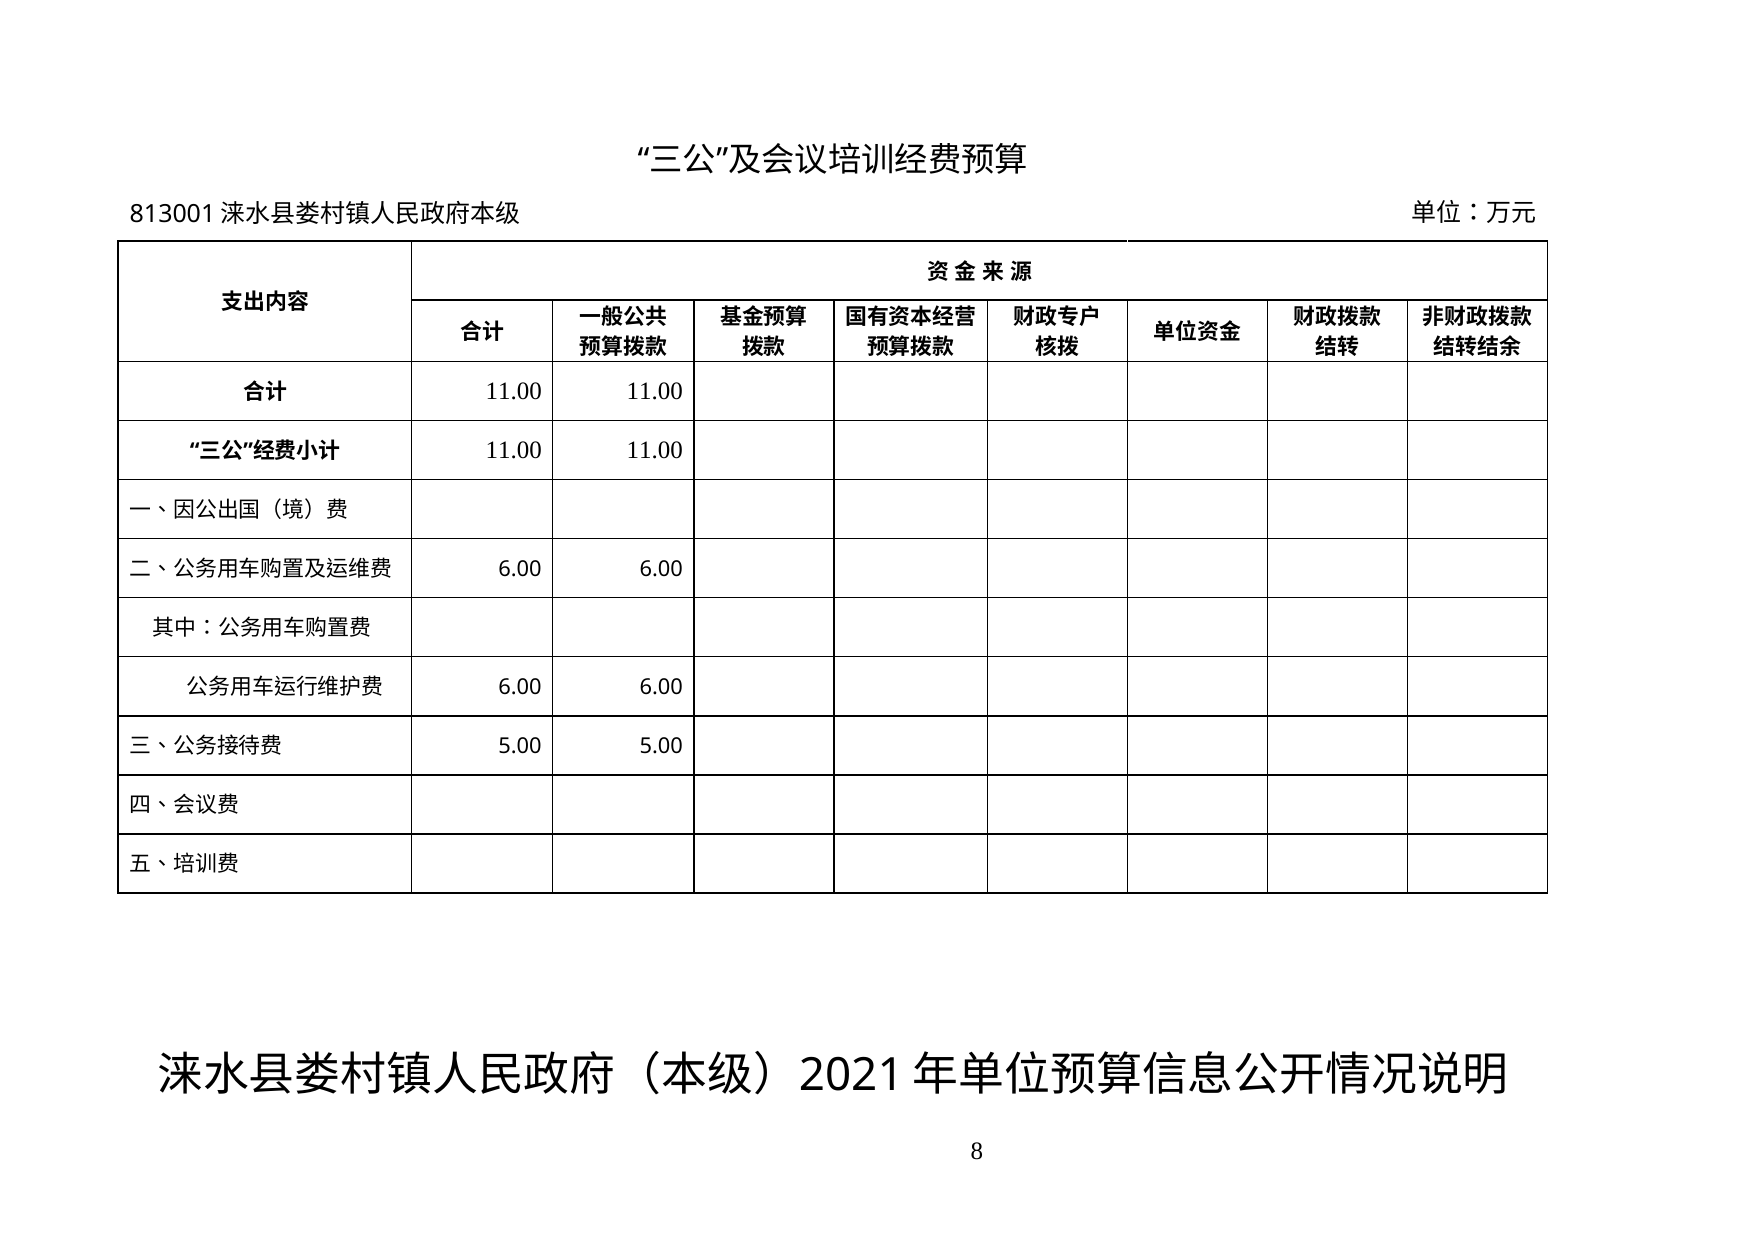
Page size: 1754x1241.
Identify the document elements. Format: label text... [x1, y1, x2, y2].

table_cell [1268, 362, 1407, 419]
table_cell “三公”经费小计 [119, 421, 411, 479]
table_cell [1128, 539, 1267, 597]
table_cell 11.00 [412, 362, 552, 419]
table_cell [1128, 717, 1267, 774]
table_cell 其中：公务用车购置费 [119, 598, 411, 656]
table_cell [412, 835, 552, 892]
table_cell [835, 598, 987, 656]
table_cell [988, 480, 1127, 538]
table_cell [553, 776, 693, 833]
table_cell [1408, 657, 1547, 715]
table_cell 11.00 [553, 421, 693, 479]
table_cell [835, 657, 987, 715]
table_cell [1128, 480, 1267, 538]
table_cell [1268, 835, 1407, 892]
table_cell [988, 362, 1127, 419]
table_cell 合计 [119, 362, 411, 419]
table_cell [695, 480, 833, 538]
table_cell [1408, 539, 1547, 597]
text “三公”及会议培训经费预算 [118, 136, 1547, 181]
table_cell 非财政拨款 结转结余 [1408, 301, 1547, 361]
table_cell [1268, 776, 1407, 833]
table_cell [1128, 362, 1267, 419]
table_cell [988, 539, 1127, 597]
table_cell 11.00 [553, 362, 693, 419]
table_cell 合计 [412, 301, 552, 361]
table_cell [988, 598, 1127, 656]
table_cell [1408, 835, 1547, 892]
table_cell 6.00 [412, 657, 552, 715]
table_cell [835, 717, 987, 774]
table_cell [412, 776, 552, 833]
table_cell 一般公共 预算拨款 [553, 301, 693, 361]
table_cell 一、因公出国（境）费 [119, 480, 411, 538]
table_cell [1268, 539, 1407, 597]
table_cell [1268, 421, 1407, 479]
table_cell [988, 421, 1127, 479]
table_cell [412, 480, 552, 538]
table_cell 财政专户 核拨 [988, 301, 1127, 361]
table_header 单位：万元 [1128, 183, 1547, 240]
table_cell [835, 539, 987, 597]
table_cell [553, 480, 693, 538]
table_cell [412, 598, 552, 656]
table_cell [1408, 598, 1547, 656]
table_cell [835, 480, 987, 538]
table_cell 财政拨款 结转 [1268, 301, 1407, 361]
table_cell 三、公务接待费 [119, 717, 411, 774]
table_cell [835, 835, 987, 892]
table_cell [1268, 598, 1407, 656]
table_cell [1408, 776, 1547, 833]
table_cell [695, 362, 833, 419]
table_cell 基金预算 拨款 [695, 301, 833, 361]
table_cell [988, 835, 1127, 892]
table_cell [835, 776, 987, 833]
table_cell 5.00 [412, 717, 552, 774]
table_cell [988, 657, 1127, 715]
table_cell 6.00 [553, 539, 693, 597]
table_cell [1128, 657, 1267, 715]
table_cell [1268, 657, 1407, 715]
table_cell [695, 657, 833, 715]
table_cell 二、公务用车购置及运维费 [119, 539, 411, 597]
table_cell [988, 776, 1127, 833]
table_cell [553, 835, 693, 892]
text 涞水县娄村镇人民政府（本级）2021年单位预算信息公开情况说明 [118, 1037, 1547, 1104]
table_cell [1268, 480, 1407, 538]
table_cell [695, 835, 833, 892]
table_cell 五、培训费 [119, 835, 411, 892]
table_cell [1128, 835, 1267, 892]
table_cell [553, 598, 693, 656]
table_cell 支出内容 [119, 242, 411, 361]
table_cell [1408, 362, 1547, 419]
table_cell 6.00 [412, 539, 552, 597]
table_cell [1408, 421, 1547, 479]
table_cell [695, 598, 833, 656]
table_cell 公务用车运行维护费 [119, 657, 411, 715]
table_cell [1128, 776, 1267, 833]
table_cell [1268, 717, 1407, 774]
table_cell [1408, 717, 1547, 774]
table_cell [695, 717, 833, 774]
table_cell [695, 539, 833, 597]
table_cell 四、会议费 [119, 776, 411, 833]
table_cell [695, 421, 833, 479]
table_cell [1128, 598, 1267, 656]
table_cell 6.00 [553, 657, 693, 715]
table_cell [1408, 480, 1547, 538]
table_cell [1128, 421, 1267, 479]
table_cell 11.00 [412, 421, 552, 479]
table_cell 5.00 [553, 717, 693, 774]
table_header 813001涞水县娄村镇人民政府本级 [119, 183, 1127, 240]
table_cell [695, 776, 833, 833]
table_cell 国有资本经营 预算拨款 [835, 301, 987, 361]
table_cell [988, 717, 1127, 774]
table_cell [835, 362, 987, 419]
table_cell 资 金 来 源 [412, 242, 1547, 299]
table_cell [835, 421, 987, 479]
table_cell 单位资金 [1128, 301, 1267, 361]
